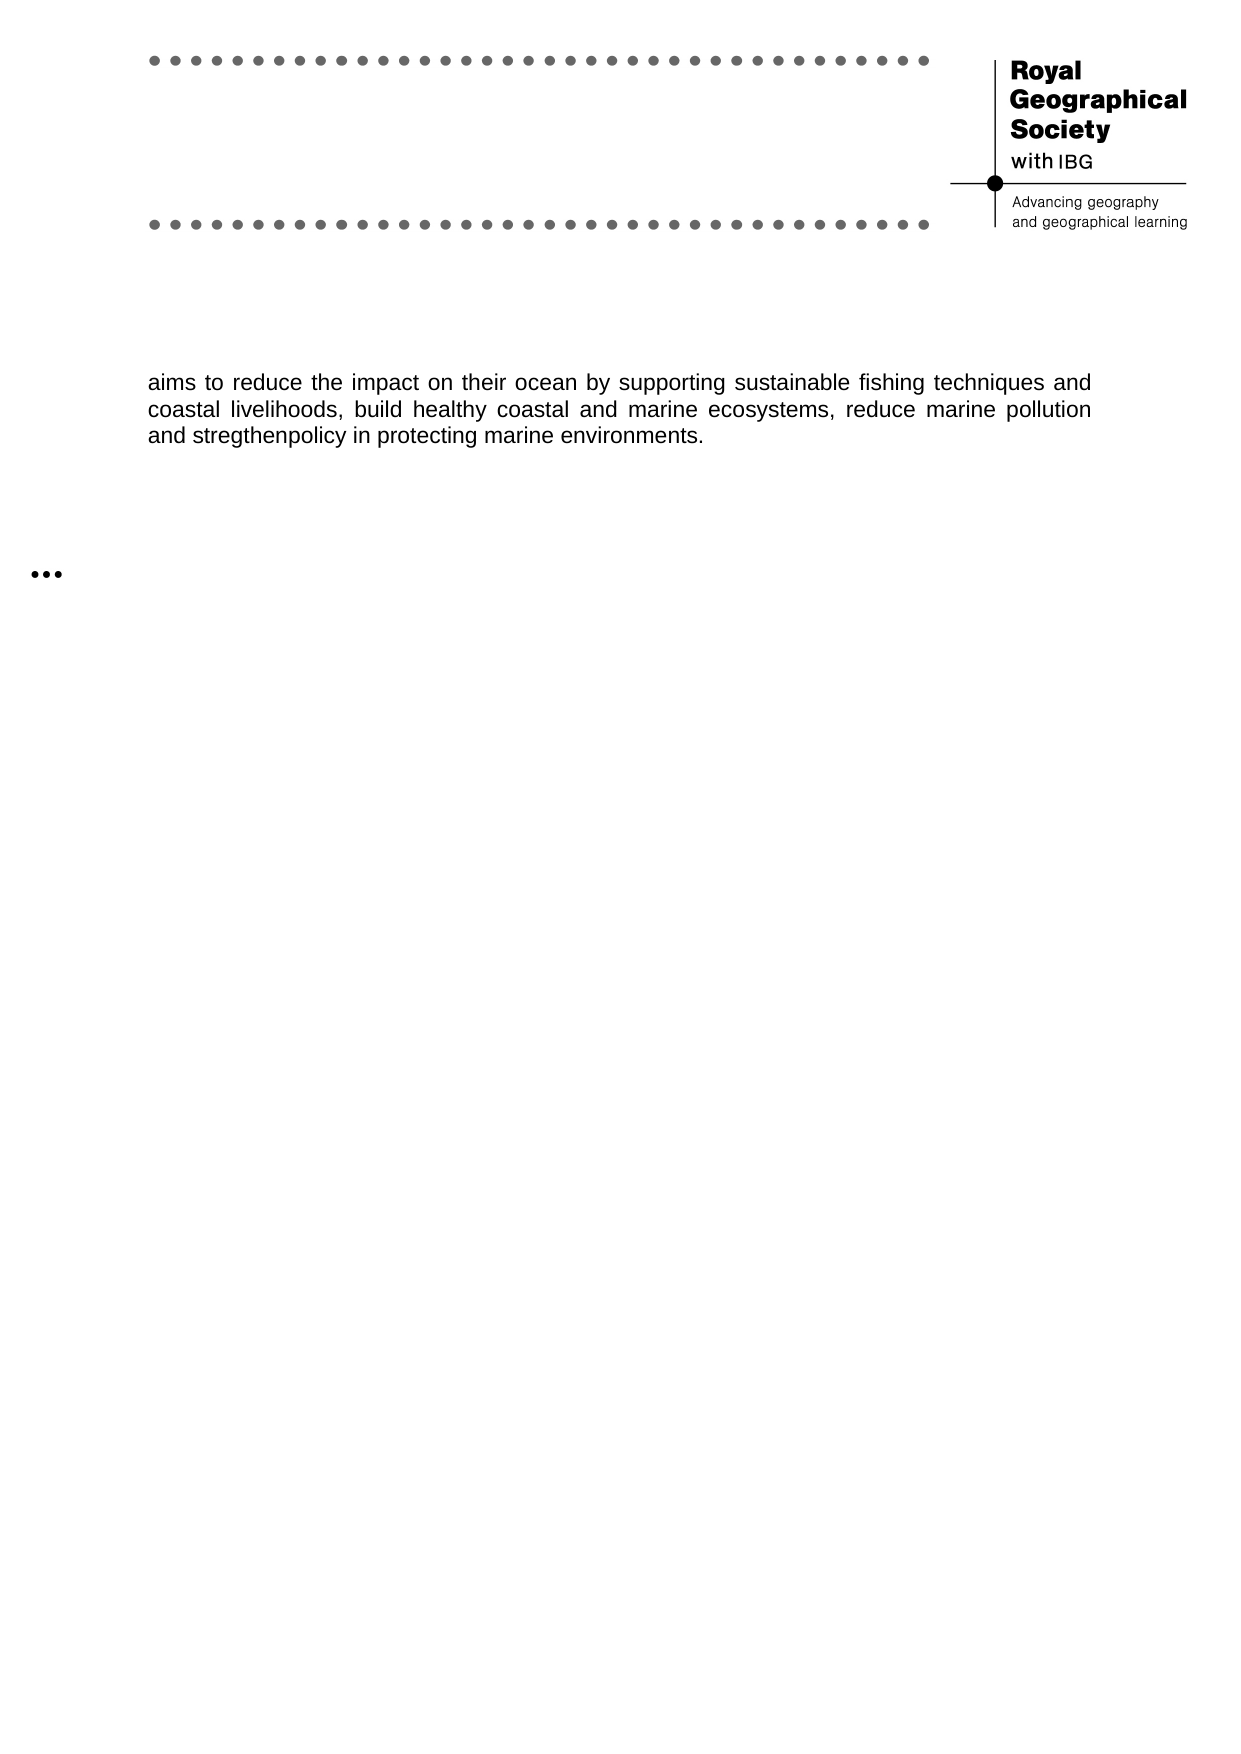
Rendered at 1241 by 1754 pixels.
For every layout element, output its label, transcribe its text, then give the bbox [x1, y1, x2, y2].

picture [145, 51, 936, 68]
picture [946, 54, 1190, 233]
picture [145, 215, 936, 232]
picture [28, 568, 64, 580]
